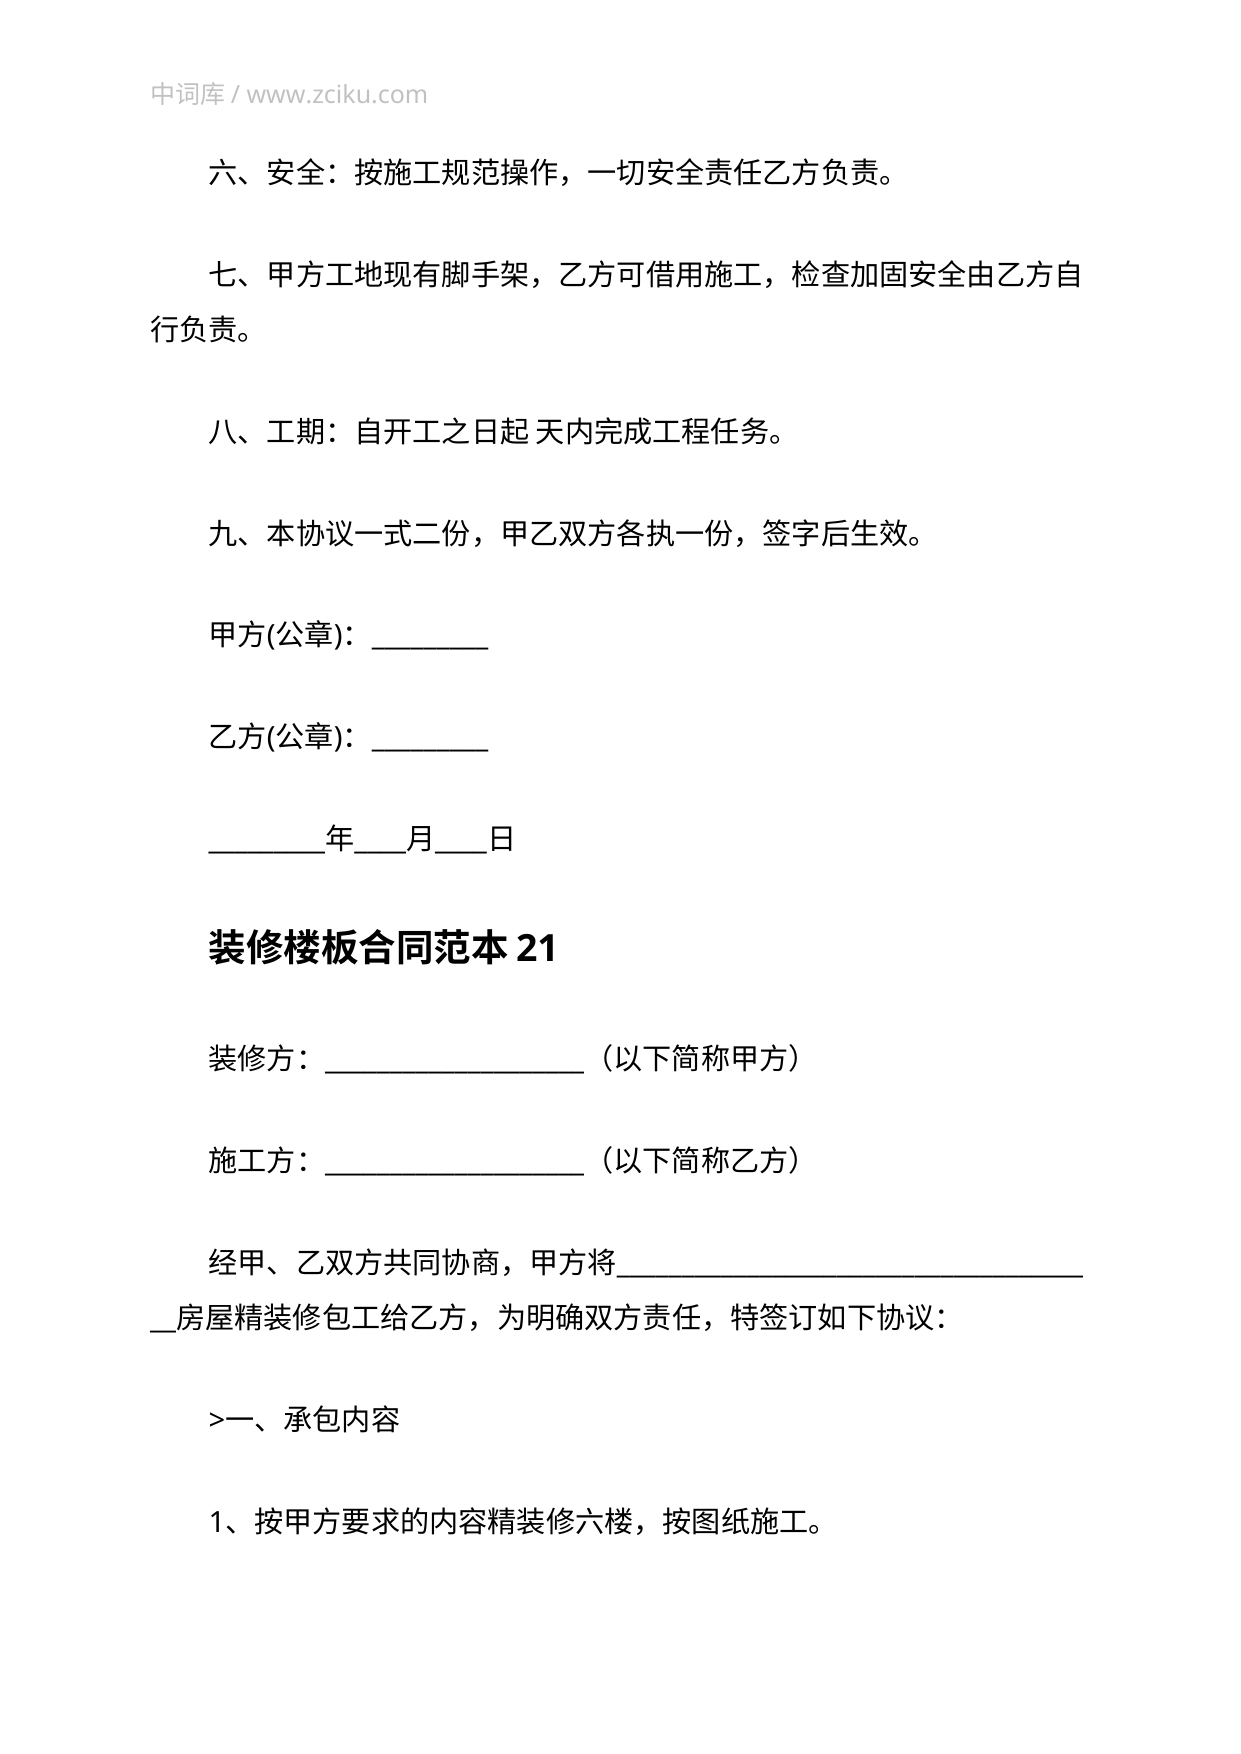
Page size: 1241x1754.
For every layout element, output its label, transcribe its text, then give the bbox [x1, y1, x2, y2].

text 七、甲方工地现有脚手架，乙方可借用施工，检查加固安全由乙方自行负责。 [150, 252, 1090, 349]
text 装修方：____________________（以下简称甲方） [150, 1036, 1090, 1078]
text 乙方(公章)：_________ [150, 714, 1090, 756]
text 甲方(公章)：_________ [150, 612, 1090, 654]
text 六、安全：按施工规范操作，一切安全责任乙方负责。 [150, 150, 1090, 192]
text 八、工期：自开工之日起 天内完成工程任务。 [150, 408, 1090, 451]
text 施工方：____________________（以下简称乙方） [150, 1137, 1090, 1180]
text >一、承包内容 [150, 1396, 1090, 1439]
text 1、按甲方要求的内容精装修六楼，按图纸施工。 [150, 1498, 1090, 1541]
text 经甲、乙双方共同协商，甲方将______________________________________房屋精装修包工给乙方，为明确双方责任，特签订如下协议： [150, 1239, 1090, 1337]
text _________年____月____日 [150, 816, 1090, 858]
text 九、本协议一式二份，甲乙双方各执一份，签字后生效。 [150, 510, 1090, 552]
text 装修楼板合同范本21 [150, 918, 1090, 972]
